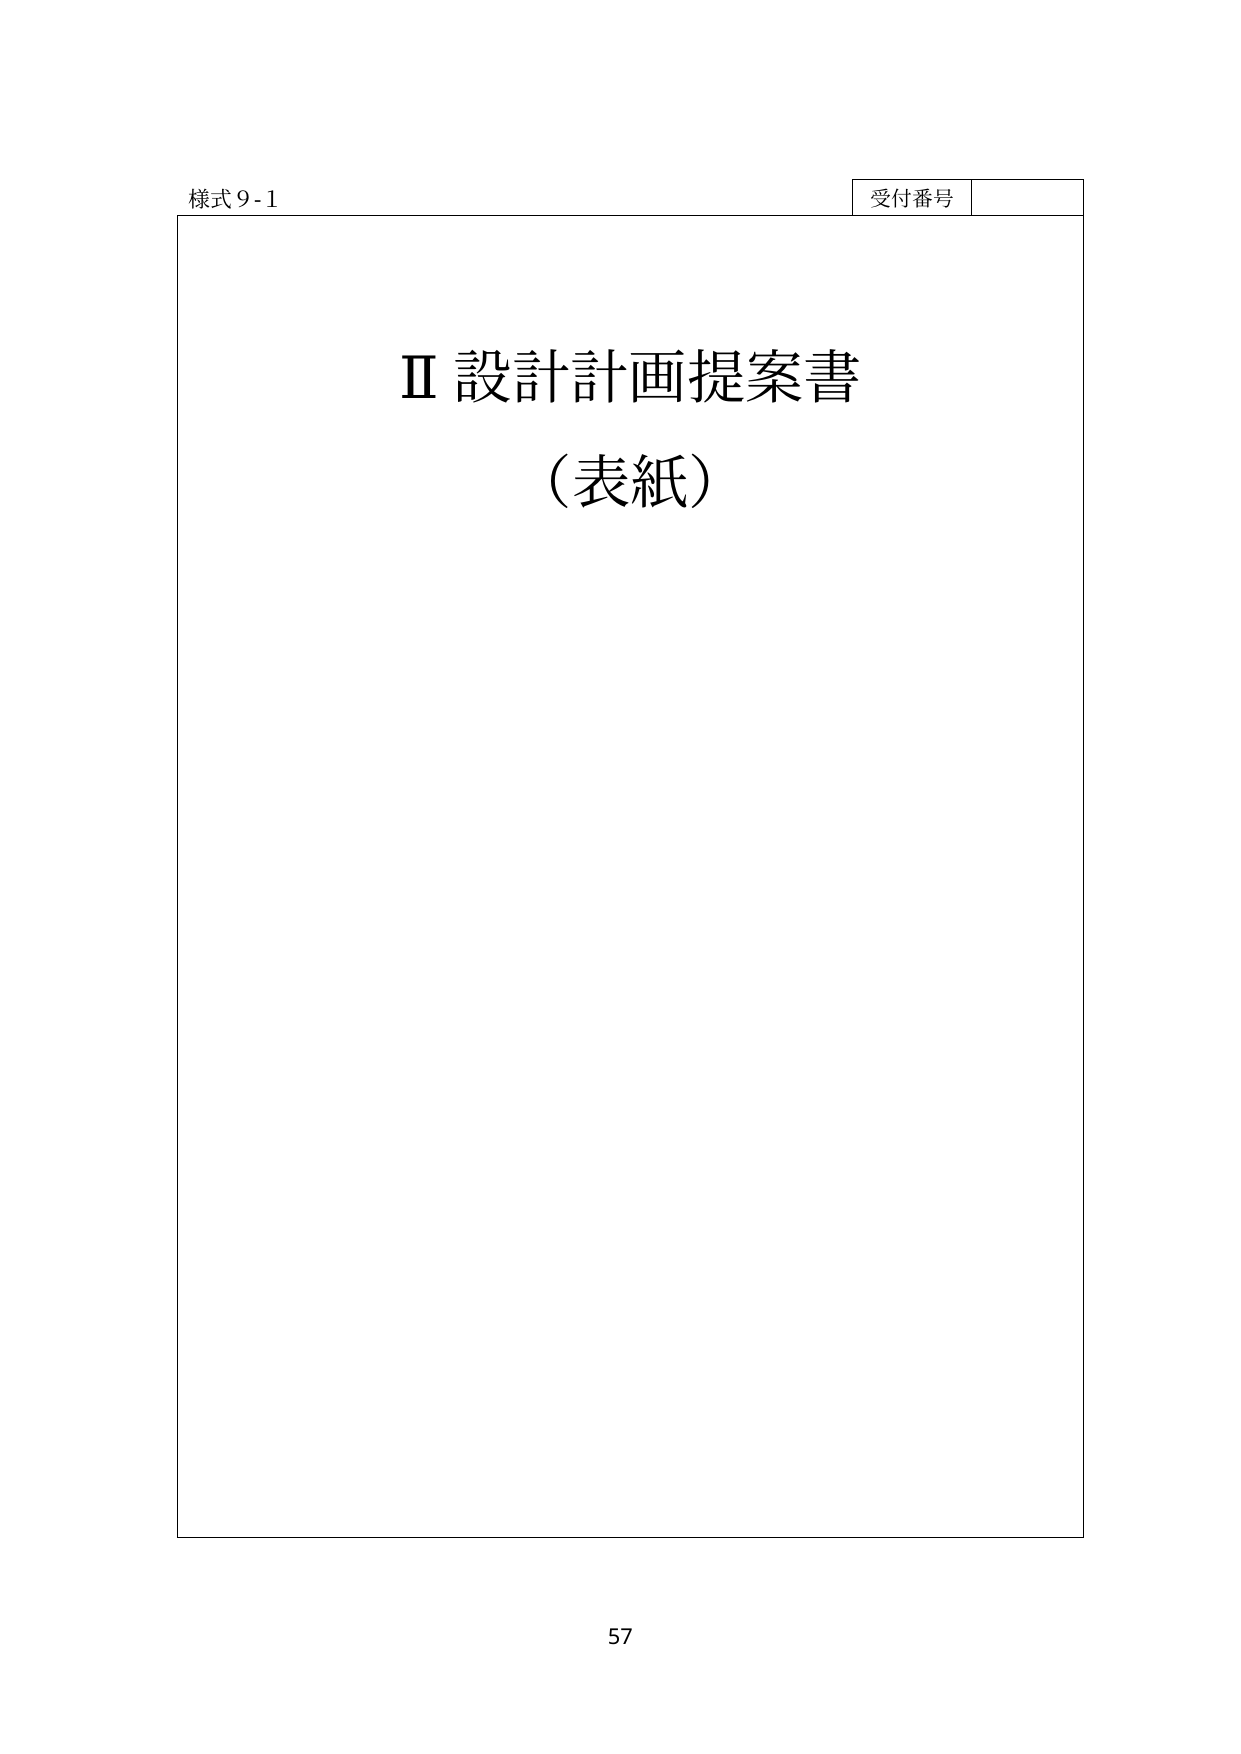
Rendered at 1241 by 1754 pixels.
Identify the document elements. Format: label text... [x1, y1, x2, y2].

table_cell Ⅱ 設計計画提案書 （表紙） [178, 216, 1083, 1537]
table_header [972, 180, 1083, 215]
table_header 様式９-１ [177, 179, 852, 215]
table_header 受付番号 [853, 180, 971, 215]
